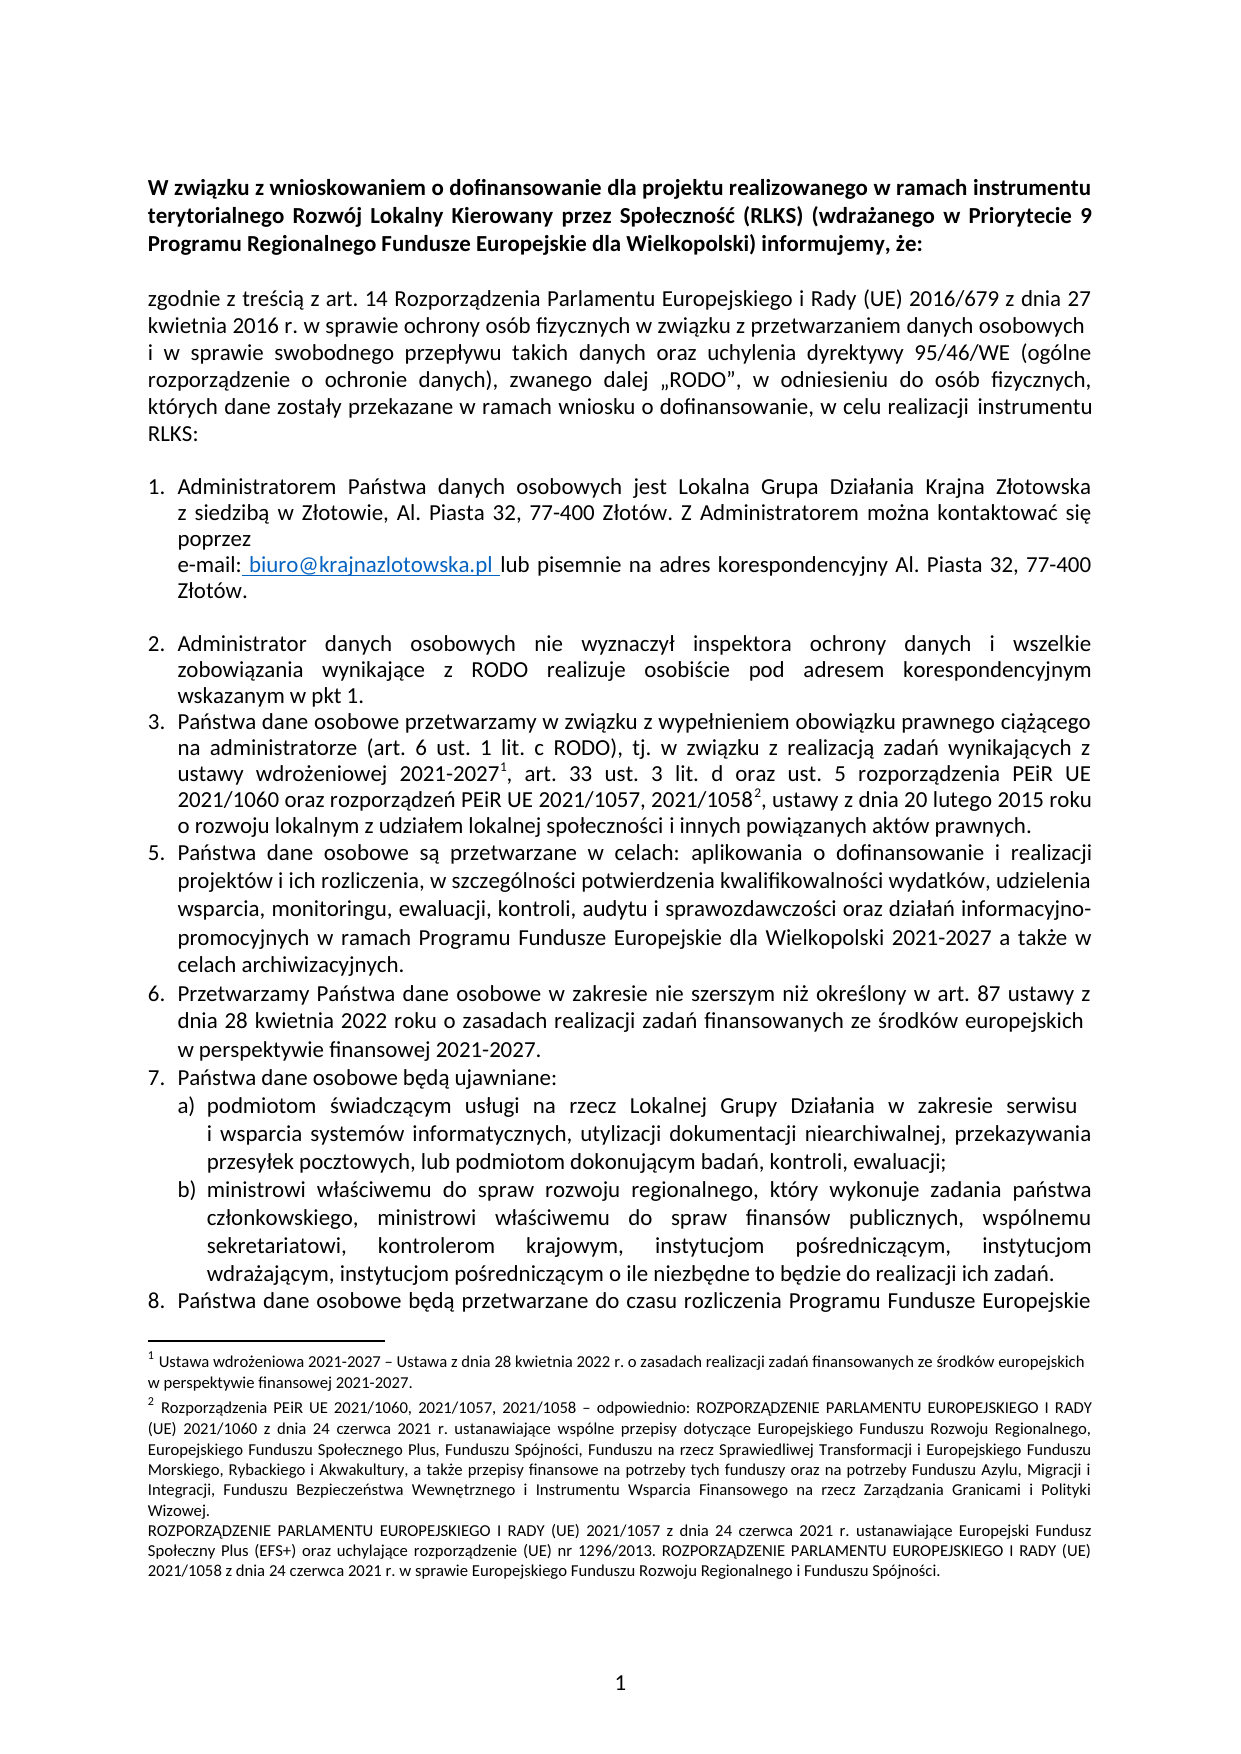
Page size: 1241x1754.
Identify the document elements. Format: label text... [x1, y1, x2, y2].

text W związku z wnioskowaniem o dofinansowanie dla projektu realizowanego w ramach instrumentu terytorialnego Rozwój Lokalny Kierowany przez Społeczność (RLKS) (wdrażanego w Priorytecie 9 Programu Regionalnego Fundusze Europejskie dla Wielkopolski) informujemy, że: [148, 173, 1093, 257]
list Administratorem Państwa danych osobowych jest Lokalna Grupa Działania Krajna Złotowska z siedzibą w Złotowie, Al. Piasta 32, 77-400 Złotów. Z Administratorem można kontaktować się poprzez e-mail: biuro@krajnazlotowska.pl lub pisemnie na adres korespondencyjny Al. Piasta 32, 77-400 Złotów. [148, 474, 1093, 604]
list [148, 1287, 1093, 1313]
list ministrowi właściwemu do spraw rozwoju regionalnego, który wykonuje zadania państwa członkowskiego, ministrowi właściwemu do spraw finansów publicznych, wspólnemu sekretariatowi, kontrolerom krajowym, instytucjom pośredniczącym, instytucjom wdrażającym, instytucjom pośredniczącym o ile niezbędne to będzie do realizacji ich zadań. [177, 1175, 1093, 1287]
list Państwa dane osobowe są przetwarzane w celach: aplikowania o dofinansowanie i realizacji projektów i ich rozliczenia, w szczególności potwierdzenia kwalifikowalności wydatków, udzielenia wsparcia, monitoringu, ewaluacji, kontroli, audytu i sprawozdawczości oraz działań informacyjno-promocyjnych w ramach Programu Fundusze Europejskie dla Wielkopolski 2021-2027 a także w celach archiwizacyjnych. [148, 838, 1093, 979]
list Administrator danych osobowych nie wyznaczył inspektora ochrony danych i wszelkie zobowiązania wynikające z RODO realizuje osobiście pod adresem korespondencyjnym wskazanym w pkt 1. [148, 630, 1093, 708]
list Przetwarzamy Państwa dane osobowe w zakresie nie szerszym niż określony w art. 87 ustawy z dnia 28 kwietnia 2022 roku o zasadach realizacji zadań finansowanych ze środków europejskich w perspektywie finansowej 2021-2027. [148, 979, 1093, 1063]
list Państwa dane osobowe będą ujawniane: [148, 1063, 1093, 1091]
list podmiotom świadczącym usługi na rzecz Lokalnej Grupy Działania w zakresie serwisu i wsparcia systemów informatycznych, utylizacji dokumentacji niearchiwalnej, przekazywania przesyłek pocztowych, lub podmiotom dokonującym badań, kontroli, ewaluacji; [177, 1091, 1093, 1175]
list Państwa dane osobowe przetwarzamy w związku z wypełnieniem obowiązku prawnego ciążącego na administratorze (art. 6 ust. 1 lit. c RODO), tj. w związku z realizacją zadań wynikających z ustawy wdrożeniowej 2021-2027, art. 33 ust. 3 lit. d oraz ust. 5 rozporządzenia PEiR UE 2021/1060 oraz rozporządzeń PEiR UE 2021/1057, 2021/1058, ustawy z dnia 20 lutego 2015 roku o rozwoju lokalnym z udziałem lokalnej społeczności i innych powiązanych aktów prawnych. [148, 708, 1093, 838]
text zgodnie z treścią z art. 14 Rozporządzenia Parlamentu Europejskiego i Rady (UE) 2016/679 z dnia 27 kwietnia 2016 r. w sprawie ochrony osób fizycznych w związku z przetwarzaniem danych osobowych i w sprawie swobodnego przepływu takich danych oraz uchylenia dyrektywy 95/46/WE (ogólne rozporządzenie o ochronie danych), zwanego dalej „RODO”, w odniesieniu do osób fizycznych, których dane zostały przekazane w ramach wniosku o dofinansowanie, w celu realizacji instrumentu RLKS: [148, 285, 1093, 447]
